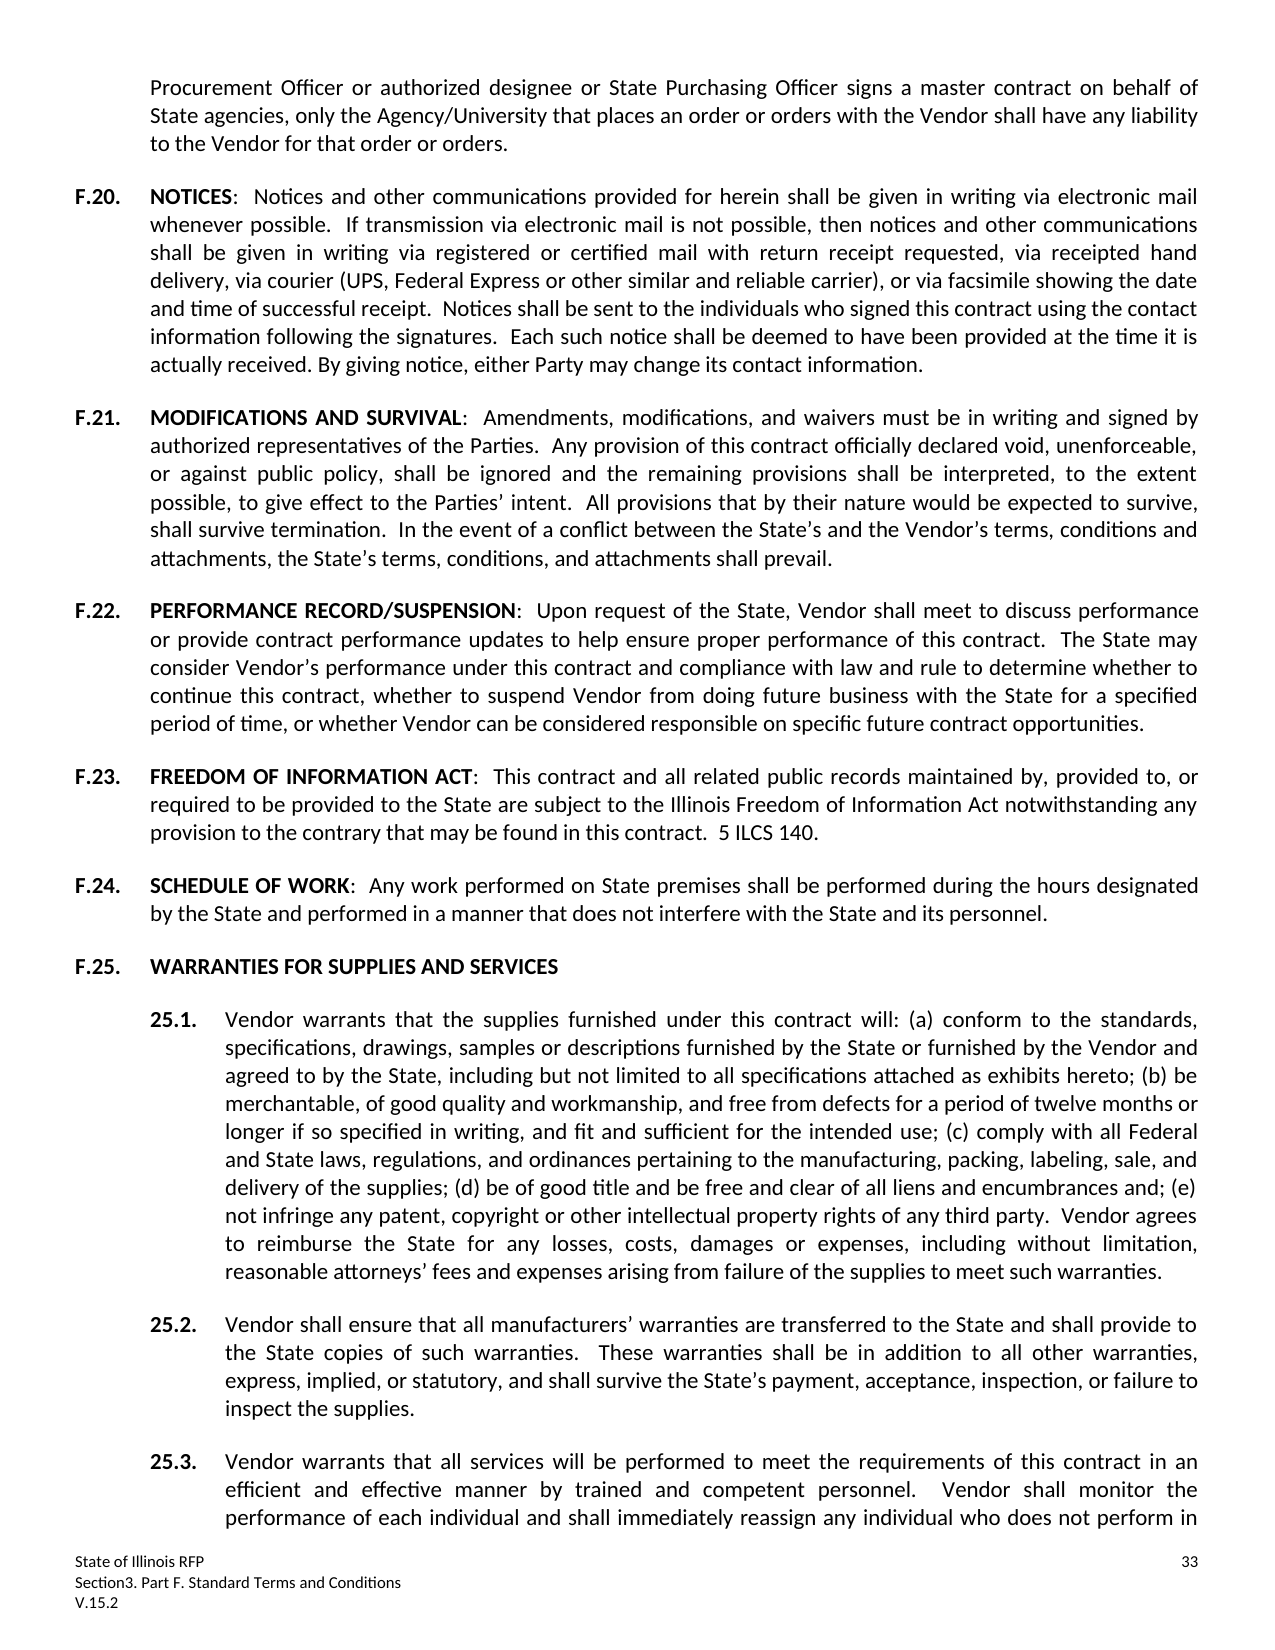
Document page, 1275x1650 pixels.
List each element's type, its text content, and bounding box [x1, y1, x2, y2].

list SCHEDULE OF WORK: Any work performed on State premises shall be performed during the hours designated by the State and performed in a manner that does not interfere with the State and its personnel. [75, 871, 1200, 927]
list PERFORMANCE RECORD/SUSPENSION: Upon request of the State, Vendor shall meet to discuss performance or provide contract performance updates to help ensure proper performance of this contract. The State may consider Vendor’s performance under this contract and compliance with law and rule to determine whether to continue this contract, whether to suspend Vendor from doing future business with the State for a specified period of time, or whether Vendor can be considered responsible on specific future contract opportunities. [75, 597, 1200, 737]
list NOTICES: Notices and other communications provided for herein shall be given in writing via electronic mail whenever possible. If transmission via electronic mail is not possible, then notices and other communications shall be given in writing via registered or certified mail with return receipt requested, via receipted hand delivery, via courier (UPS, Federal Express or other similar and reliable carrier), or via facsimile showing the date and time of successful receipt. Notices shall be sent to the individuals who signed this contract using the contact information following the signatures. Each such notice shall be deemed to have been provided at the time it is actually received. By giving notice, either Party may change its contact information. [75, 182, 1200, 378]
list Vendor shall ensure that all manufacturers’ warranties are transferred to the State and shall provide to the State copies of such warranties. These warranties shall be in addition to all other warranties, express, implied, or statutory, and shall survive the State’s payment, acceptance, inspection, or failure to inspect the supplies. [150, 1310, 1200, 1422]
list WARRANTIES FOR SUPPLIES AND SERVICES [75, 952, 1200, 980]
list Vendor warrants that the supplies furnished under this contract will: (a) conform to the standards, specifications, drawings, samples or descriptions furnished by the State or furnished by the Vendor and agreed to by the State, including but not limited to all specifications attached as exhibits hereto; (b) be merchantable, of good quality and workmanship, and free from defects for a period of twelve months or longer if so specified in writing, and fit and sufficient for the intended use; (c) comply with all Federal and State laws, regulations, and ordinances pertaining to the manufacturing, packing, labeling, sale, and delivery of the supplies; (d) be of good title and be free and clear of all liens and encumbrances and; (e) not infringe any patent, copyright or other intellectual property rights of any third party. Vendor agrees to reimburse the State for any losses, costs, damages or expenses, including without limitation, reasonable attorneys’ fees and expenses arising from failure of the supplies to meet such warranties. [150, 1005, 1200, 1285]
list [75, 73, 1200, 157]
list FREEDOM OF INFORMATION ACT: This contract and all related public records maintained by, provided to, or required to be provided to the State are subject to the Illinois Freedom of Information Act notwithstanding any provision to the contrary that may be found in this contract. 5 ILCS 140. [75, 762, 1200, 846]
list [150, 1447, 1200, 1531]
list MODIFICATIONS AND SURVIVAL: Amendments, modifications, and waivers must be in writing and signed by authorized representatives of the Parties. Any provision of this contract officially declared void, unenforceable, or against public policy, shall be ignored and the remaining provisions shall be interpreted, to the extent possible, to give effect to the Parties’ intent. All provisions that by their nature would be expected to survive, shall survive termination. In the event of a conflict between the State’s and the Vendor’s terms, conditions and attachments, the State’s terms, conditions, and attachments shall prevail. [75, 403, 1200, 572]
